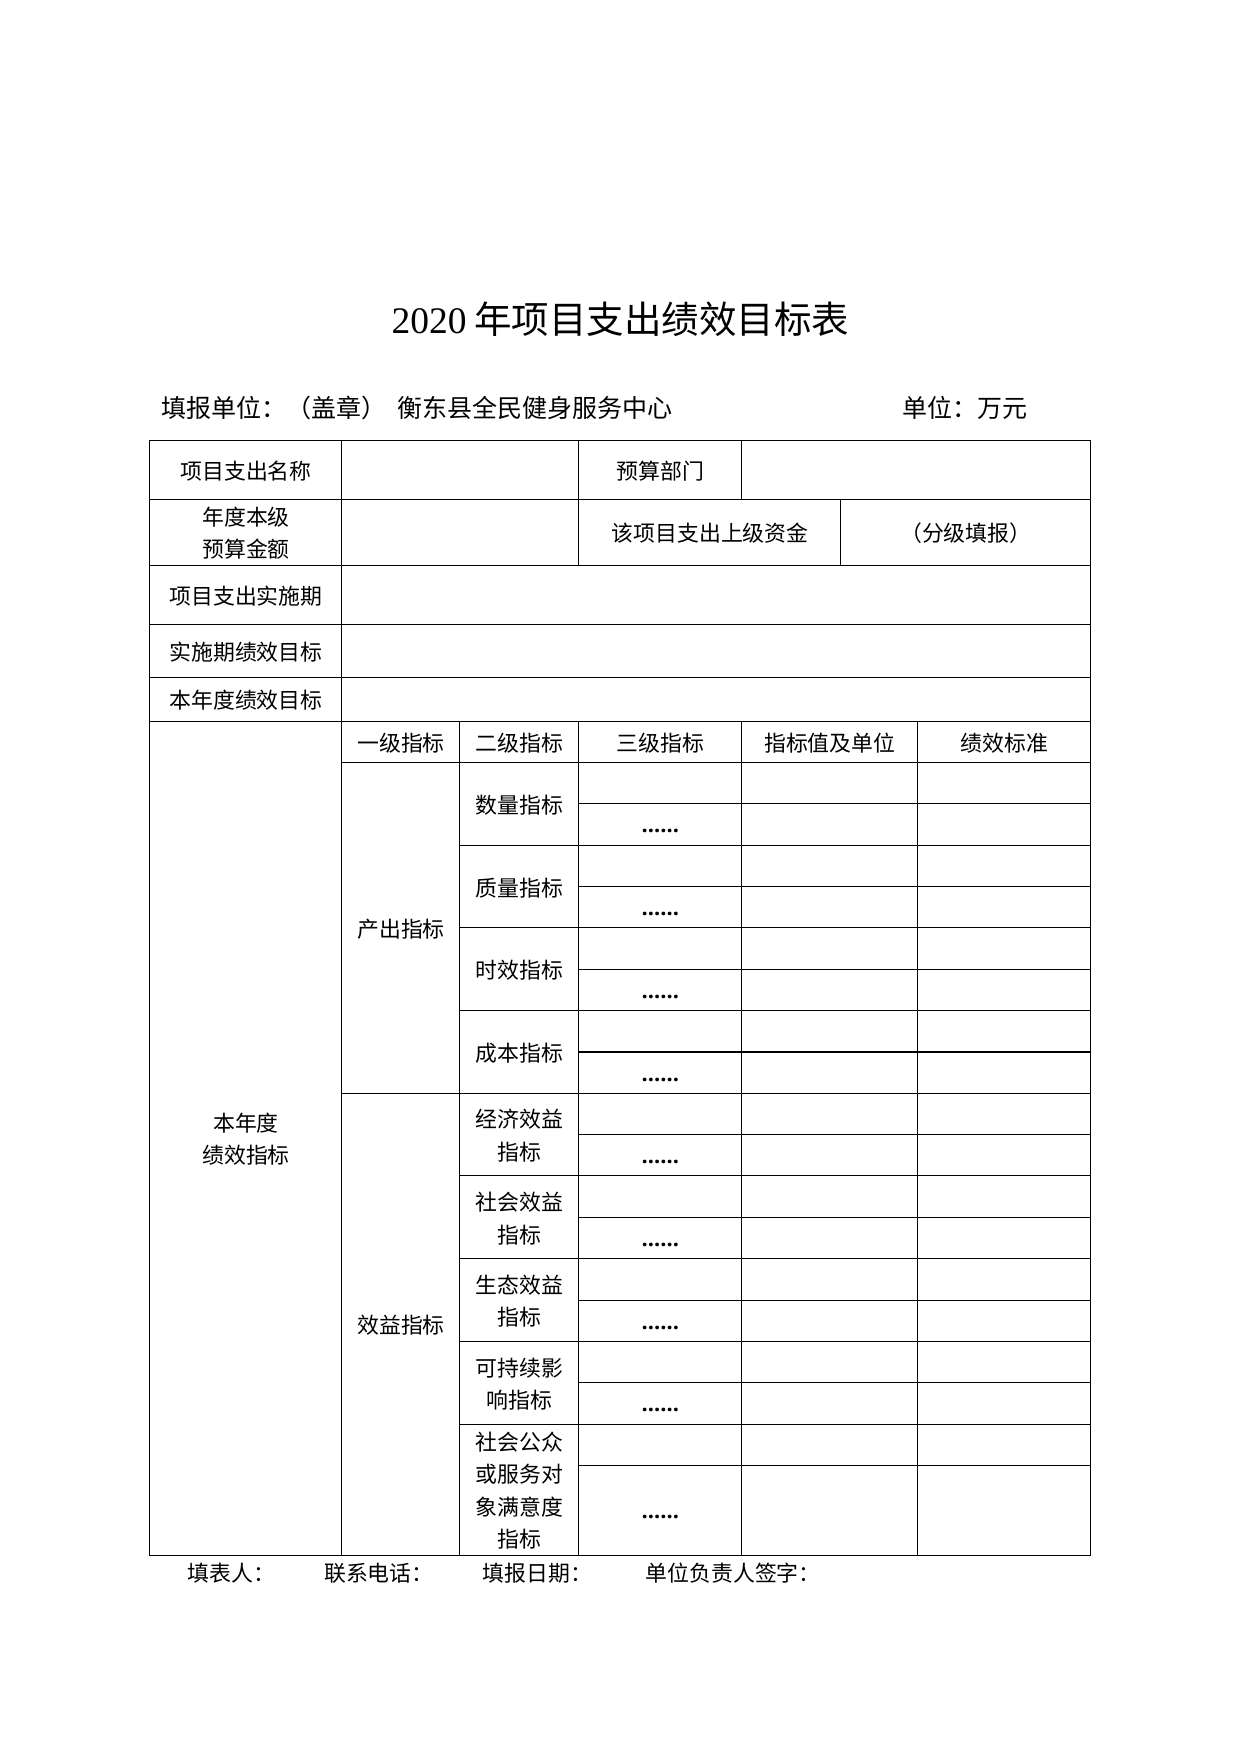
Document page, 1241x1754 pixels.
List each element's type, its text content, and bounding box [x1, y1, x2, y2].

table_cell [342, 678, 1090, 721]
table_cell 质量指标 [460, 846, 578, 927]
table_cell [579, 1176, 741, 1217]
table_cell [742, 1176, 917, 1217]
table_cell [742, 804, 917, 844]
table_cell [579, 1259, 741, 1299]
table_cell [918, 970, 1090, 1010]
table_cell [742, 1053, 917, 1093]
table_cell [918, 1383, 1090, 1423]
table_cell [918, 1135, 1090, 1175]
table_cell [742, 1301, 917, 1341]
table_cell 实施期绩效目标 [150, 625, 341, 677]
table_cell [742, 1135, 917, 1175]
table_cell 时效指标 [460, 928, 578, 1010]
table_cell [918, 846, 1090, 886]
table_cell [742, 441, 1090, 498]
table_cell [918, 1301, 1090, 1341]
table_cell [918, 1466, 1090, 1554]
table_cell 本年度绩效目标 [150, 678, 341, 721]
table_cell [342, 625, 1090, 677]
table_cell 数量指标 [460, 763, 578, 844]
table_cell 社会公众或服务对象满意度指标 [460, 1425, 578, 1554]
table_cell [742, 1218, 917, 1258]
table_cell [918, 763, 1090, 803]
table_cell [918, 887, 1090, 927]
table_cell 生态效益指标 [460, 1259, 578, 1341]
table_cell [579, 763, 741, 803]
table_cell [579, 928, 741, 969]
table_cell 预算部门 [579, 441, 741, 498]
table_cell [742, 763, 917, 803]
table_cell …… [579, 887, 741, 927]
table_cell [742, 1383, 917, 1423]
table_cell [918, 1011, 1090, 1051]
table_cell （分级填报） [841, 500, 1090, 564]
table_cell 指标值及单位 [742, 722, 917, 762]
table_cell …… [579, 1218, 741, 1258]
table_cell [579, 846, 741, 886]
table_cell 三级指标 [579, 722, 741, 762]
table_cell [742, 1011, 917, 1051]
table_cell [742, 928, 917, 969]
table_cell [742, 1425, 917, 1465]
table_cell [742, 1466, 917, 1554]
table_cell 该项目支出上级资金 [579, 500, 840, 564]
table_cell [742, 846, 917, 886]
table_cell [579, 1342, 741, 1382]
table_cell 产出指标 [342, 763, 459, 1093]
table_cell [918, 1425, 1090, 1465]
table_cell [918, 1259, 1090, 1299]
table_cell …… [579, 970, 741, 1010]
table_cell [742, 1342, 917, 1382]
table_cell 年度本级 预算金额 [150, 500, 341, 564]
table_cell 二级指标 [460, 722, 578, 762]
table_cell …… [579, 1383, 741, 1423]
table_cell [579, 1011, 741, 1051]
table_cell [342, 566, 1090, 624]
table_cell 项目支出名称 [150, 441, 341, 498]
table_cell 经济效益指标 [460, 1094, 578, 1175]
table_cell 本年度 绩效指标 [150, 722, 341, 1554]
table_cell 绩效标准 [918, 722, 1090, 762]
table_cell 一级指标 [342, 722, 459, 762]
table_cell [579, 1094, 741, 1134]
table_cell [742, 887, 917, 927]
table_cell …… [579, 804, 741, 844]
table_cell …… [579, 1301, 741, 1341]
table_cell [742, 970, 917, 1010]
table_cell …… [579, 1466, 741, 1554]
table_cell [918, 1094, 1090, 1134]
table_cell [918, 1218, 1090, 1258]
table_cell [918, 1342, 1090, 1382]
table_cell 社会效益指标 [460, 1176, 578, 1258]
table_cell 项目支出实施期 [150, 566, 341, 624]
table_cell [742, 1094, 917, 1134]
table_cell [342, 500, 578, 564]
table_cell [918, 804, 1090, 844]
text 2020年项目支出绩效目标表 [187, 284, 1053, 349]
table_cell [918, 928, 1090, 969]
table_cell 成本指标 [460, 1011, 578, 1093]
table_cell 可持续影响指标 [460, 1342, 578, 1423]
table_cell [918, 1053, 1090, 1093]
table_cell …… [579, 1135, 741, 1175]
table_cell …… [579, 1053, 741, 1093]
table_cell [579, 1425, 741, 1465]
text 填表人： 联系电话： 填报日期： 单位负责人签字： [187, 1556, 1053, 1588]
table_cell [742, 1259, 917, 1299]
table_header 填报单位：（盖章） 衡东县全民健身服务中心 单位：万元 [150, 375, 1091, 439]
table_cell [918, 1176, 1090, 1217]
table_cell [342, 441, 578, 498]
table_cell 效益指标 [342, 1094, 459, 1554]
